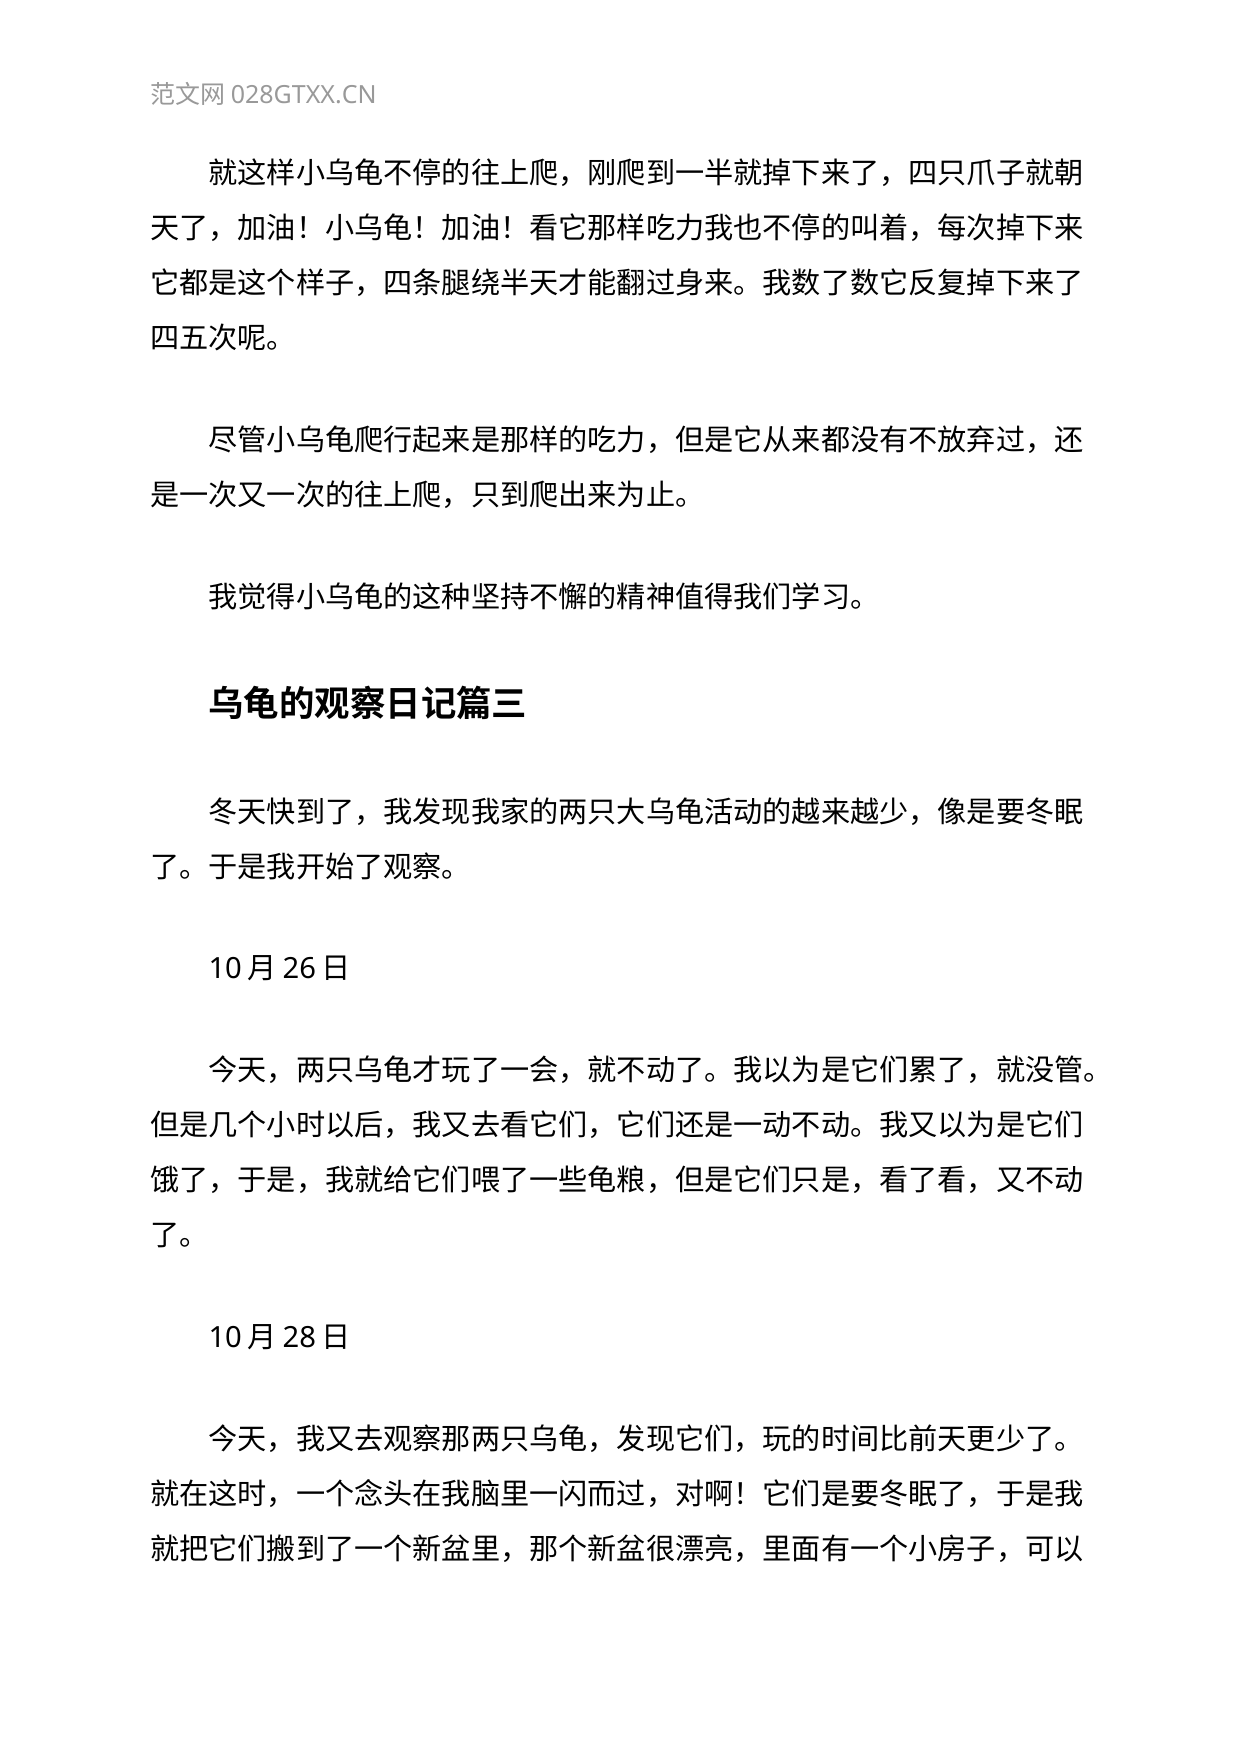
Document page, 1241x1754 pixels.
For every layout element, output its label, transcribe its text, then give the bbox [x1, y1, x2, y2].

text 尽管小乌龟爬行起来是那样的吃力，但是它从来都没有不放弃过，还是一次又一次的往上爬，只到爬出来为止。 [150, 416, 1090, 514]
text 10月26日 [150, 945, 1090, 987]
text 10月28日 [150, 1313, 1090, 1356]
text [150, 1415, 1090, 1567]
text 乌龟的观察日记篇三 [150, 675, 1090, 726]
text 我觉得小乌龟的这种坚持不懈的精神值得我们学习。 [150, 573, 1090, 615]
text 今天，两只乌龟才玩了一会，就不动了。我以为是它们累了，就没管。但是几个小时以后，我又去看它们，它们还是一动不动。我又以为是它们饿了，于是，我就给它们喂了一些龟粮，但是它们只是，看了看，又不动了。 [150, 1047, 1090, 1254]
text 冬天快到了，我发现我家的两只大乌龟活动的越来越少，像是要冬眠了。于是我开始了观察。 [150, 788, 1090, 886]
text 就这样小乌龟不停的往上爬，刚爬到一半就掉下来了，四只爪子就朝天了，加油！小乌龟！加油！看它那样吃力我也不停的叫着，每次掉下来它都是这个样子，四条腿绕半天才能翻过身来。我数了数它反复掉下来了四五次呢。 [150, 150, 1090, 357]
